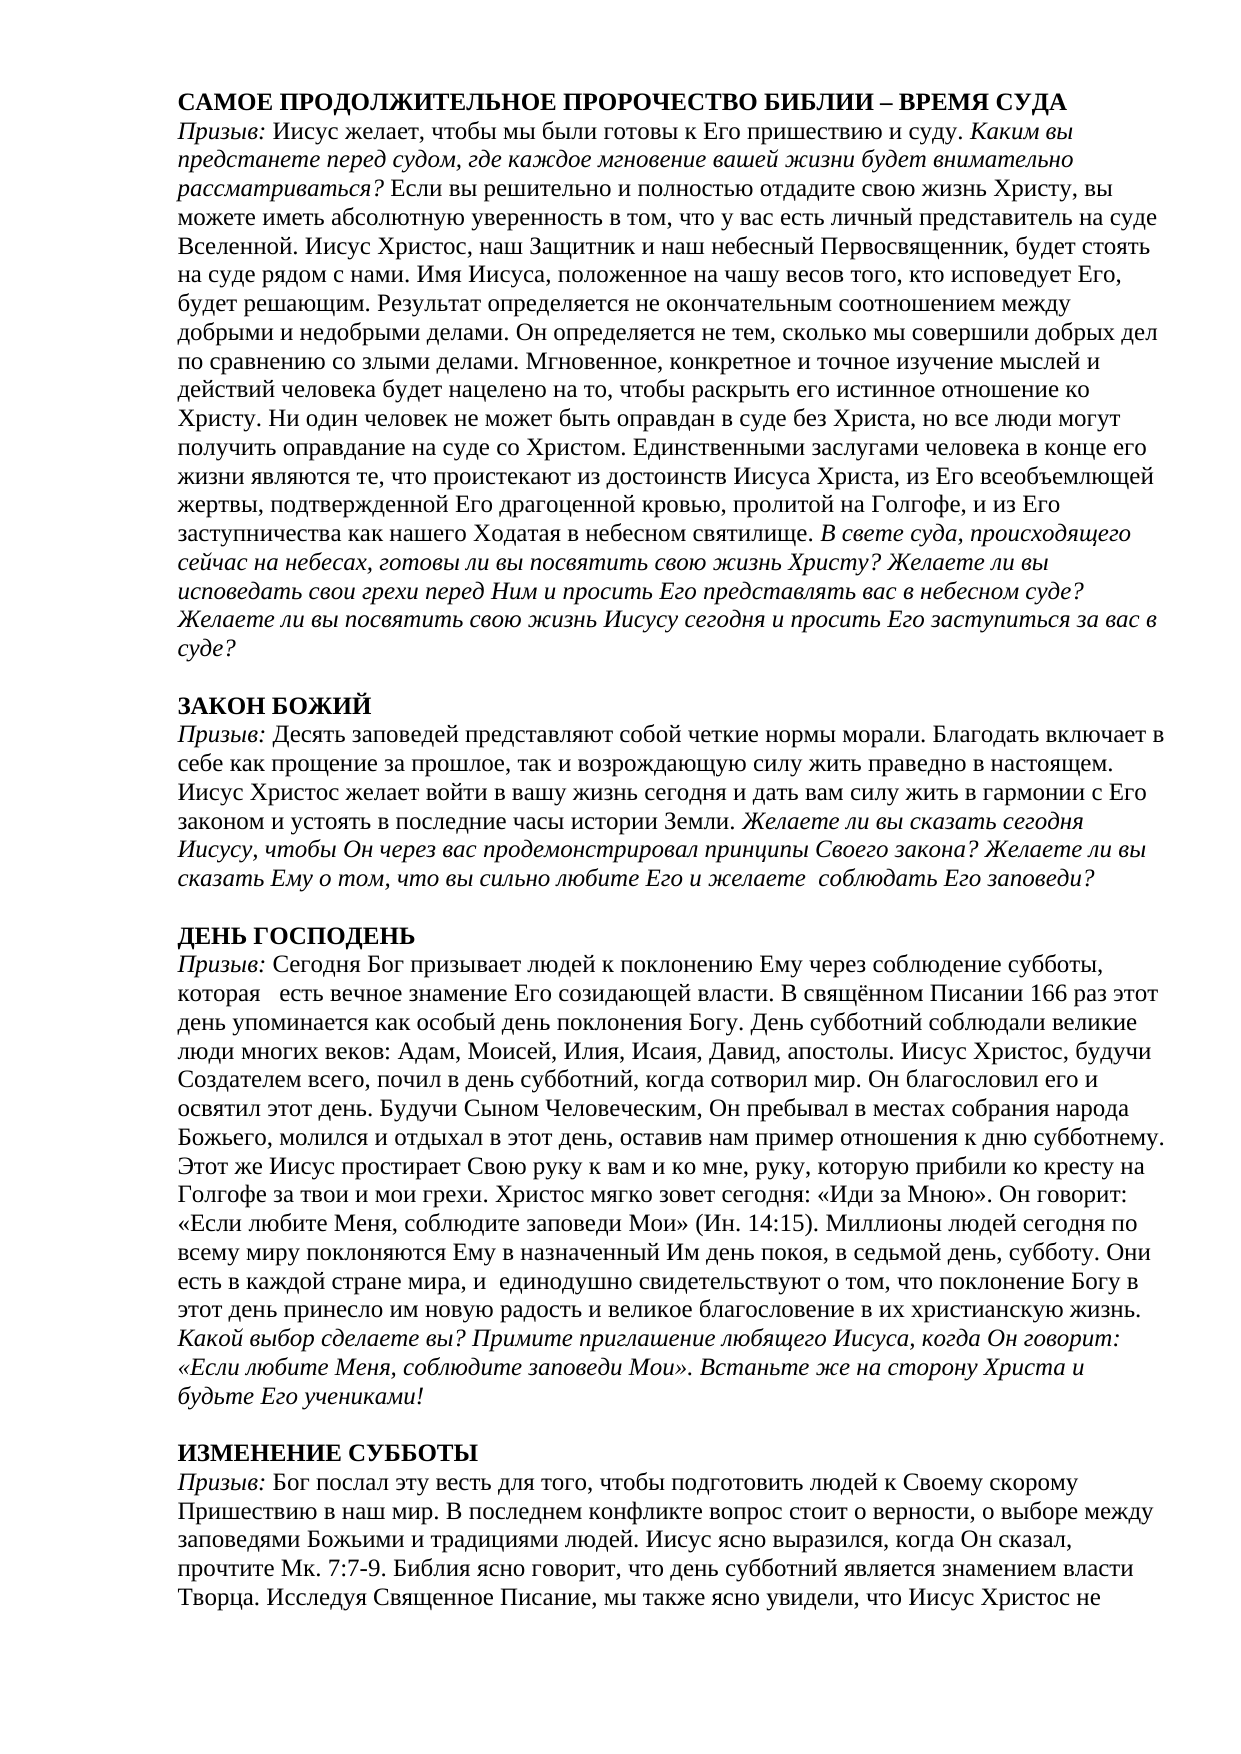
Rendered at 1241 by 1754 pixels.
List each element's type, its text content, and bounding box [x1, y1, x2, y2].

text ЗАКОН БОЖИЙ [177, 691, 1167, 719]
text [177, 1467, 1167, 1611]
text ДЕНЬ ГОСПОДЕНЬ [177, 921, 1167, 949]
text САМОЕ ПРОДОЛЖИТЕЛЬНОЕ ПРОРОЧЕСТВО БИБЛИИ – ВРЕМЯ СУДА [177, 87, 1167, 116]
text Призыв: Иисус желает, чтобы мы были готовы к Его пришествию и суду. Каким вы предстанете перед судом, где каждое мгновение вашей жизни будет внимательно рассматриваться? Если вы решительно и полностью отдадите свою жизнь Христу, вы можете иметь абсолютную уверенность в том, что у вас есть личный представитель на суде Вселенной. Иисус Христос, наш Защитник и наш небесный Первосвященник, будет стоять на суде рядом с нами. Имя Иисуса, положенное на чашу весов того, кто исповедует Его, будет решающим. Результат определяется не окончательным соотношением между добрыми и недобрыми делами. Он определяется не тем, сколько мы совершили добрых дел по сравнению со злыми делами. Мгновенное, конкретное и точное изучение мыслей и действий человека будет нацелено на то, чтобы раскрыть его истинное отношение ко Христу. Ни один человек не может быть оправдан в суде без Христа, но все люди могут получить оправдание на суде со Христом. Единственными заслугами человека в конце его жизни являются те, что проистекают из достоинств Иисуса Христа, из Его всеобъемлющей жертвы, подтвержденной Его драгоценной кровью, пролитой на Голгофе, и из Его заступничества как нашего Ходатая в небесном святилище. В свете суда, происходящего сейчас на небесах, готовы ли вы посвятить свою жизнь Христу? Желаете ли вы исповедать свои грехи перед Ним и просить Его представлять вас в небесном суде? Желаете ли вы посвятить свою жизнь Иисусу сегодня и просить Его заступиться за вас в суде? [177, 116, 1167, 662]
text Призыв: Десять заповедей представляют собой четкие нормы морали. Благодать включает в себе как прощение за прошлое, так и возрождающую силу жить праведно в настоящем. Иисус Христос желает войти в вашу жизнь сегодня и дать вам силу жить в гармонии с Его законом и устоять в последние часы истории Земли. Желаете ли вы сказать сегодня Иисусу, чтобы Он через вас продемонстрировал принципы Своего закона? Желаете ли вы сказать Ему о том, что вы сильно любите Его и желаете соблюдать Его заповеди? [177, 719, 1167, 892]
text Призыв: Сегодня Бог призывает людей к поклонению Ему через соблюдение субботы, которая есть вечное знамение Его созидающей власти. В свящённом Писании 166 раз этот день упоминается как особый день поклонения Богу. День субботний соблюдали великие люди многих веков: Адам, Моисей, Илия, Исаия, Давид, апостолы. Иисус Христос, будучи Создателем всего, почил в день субботний, когда сотворил мир. Он благословил его и освятил этот день. Будучи Сыном Человеческим, Он пребывал в местах собрания народа Божьего, молился и отдыхал в этот день, оставив нам пример отношения к дню субботнему. Этот же Иисус простирает Свою руку к вам и ко мне, руку, которую прибили ко кресту на Голгофе за твои и мои грехи. Христос мягко зовет сегодня: «Иди за Мною». Он говорит: «Если любите Меня, соблюдите заповеди Мои» (Ин. 14:15). Миллионы людей сегодня по всему миру поклоняются Ему в назначенный Им день покоя, в седьмой день, субботу. Они есть в каждой стране мира, и единодушно свидетельствуют о том, что поклонение Богу в этот день принесло им новую радость и великое благословение в их христианскую жизнь. Какой выбор сделаете вы? Примите приглашение любящего Иисуса, когда Он говорит: «Если любите Меня, соблюдите заповеди Мои». Встаньте же на сторону Христа и будьте Его учениками! [177, 949, 1167, 1409]
text ИЗМЕНЕНИЕ СУББОТЫ [177, 1438, 1167, 1467]
